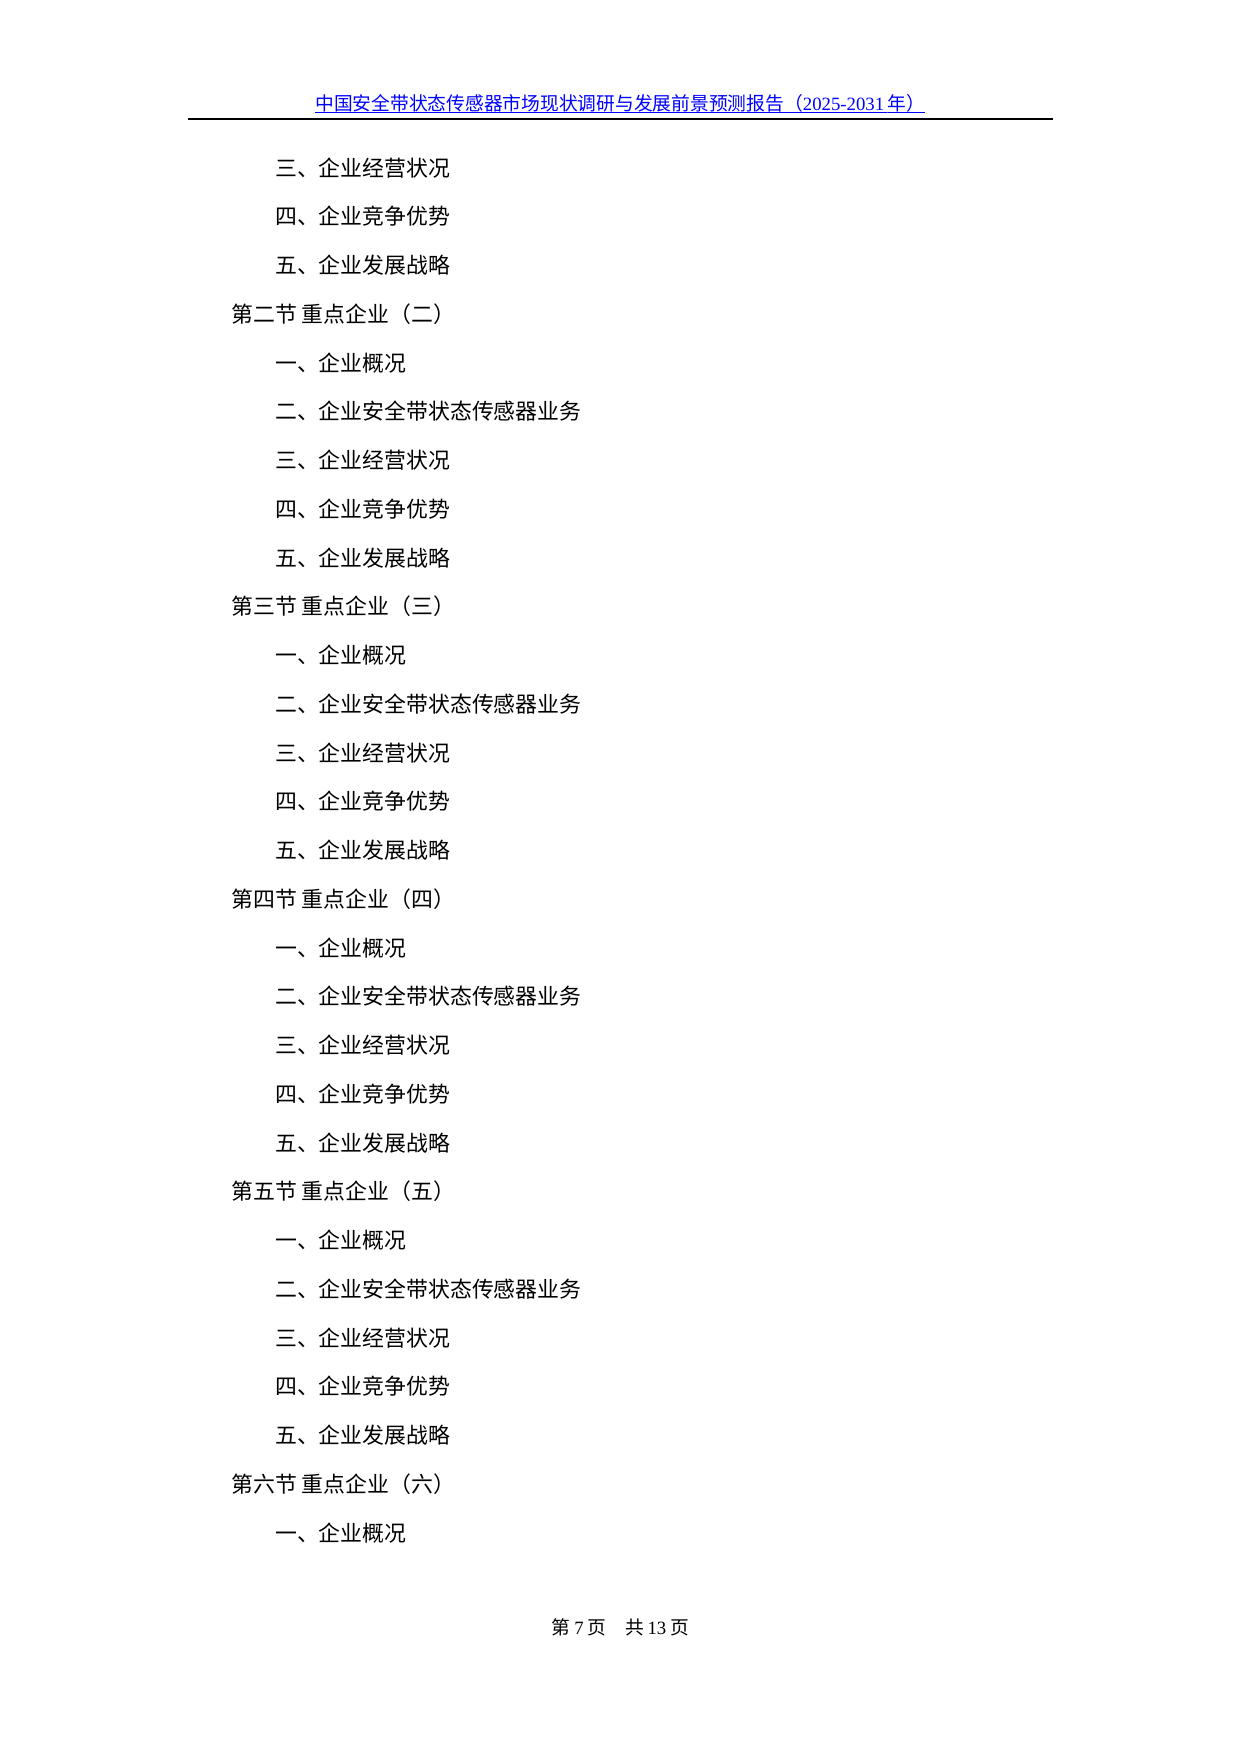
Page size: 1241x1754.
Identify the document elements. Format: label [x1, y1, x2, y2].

text [187, 150, 1053, 1548]
